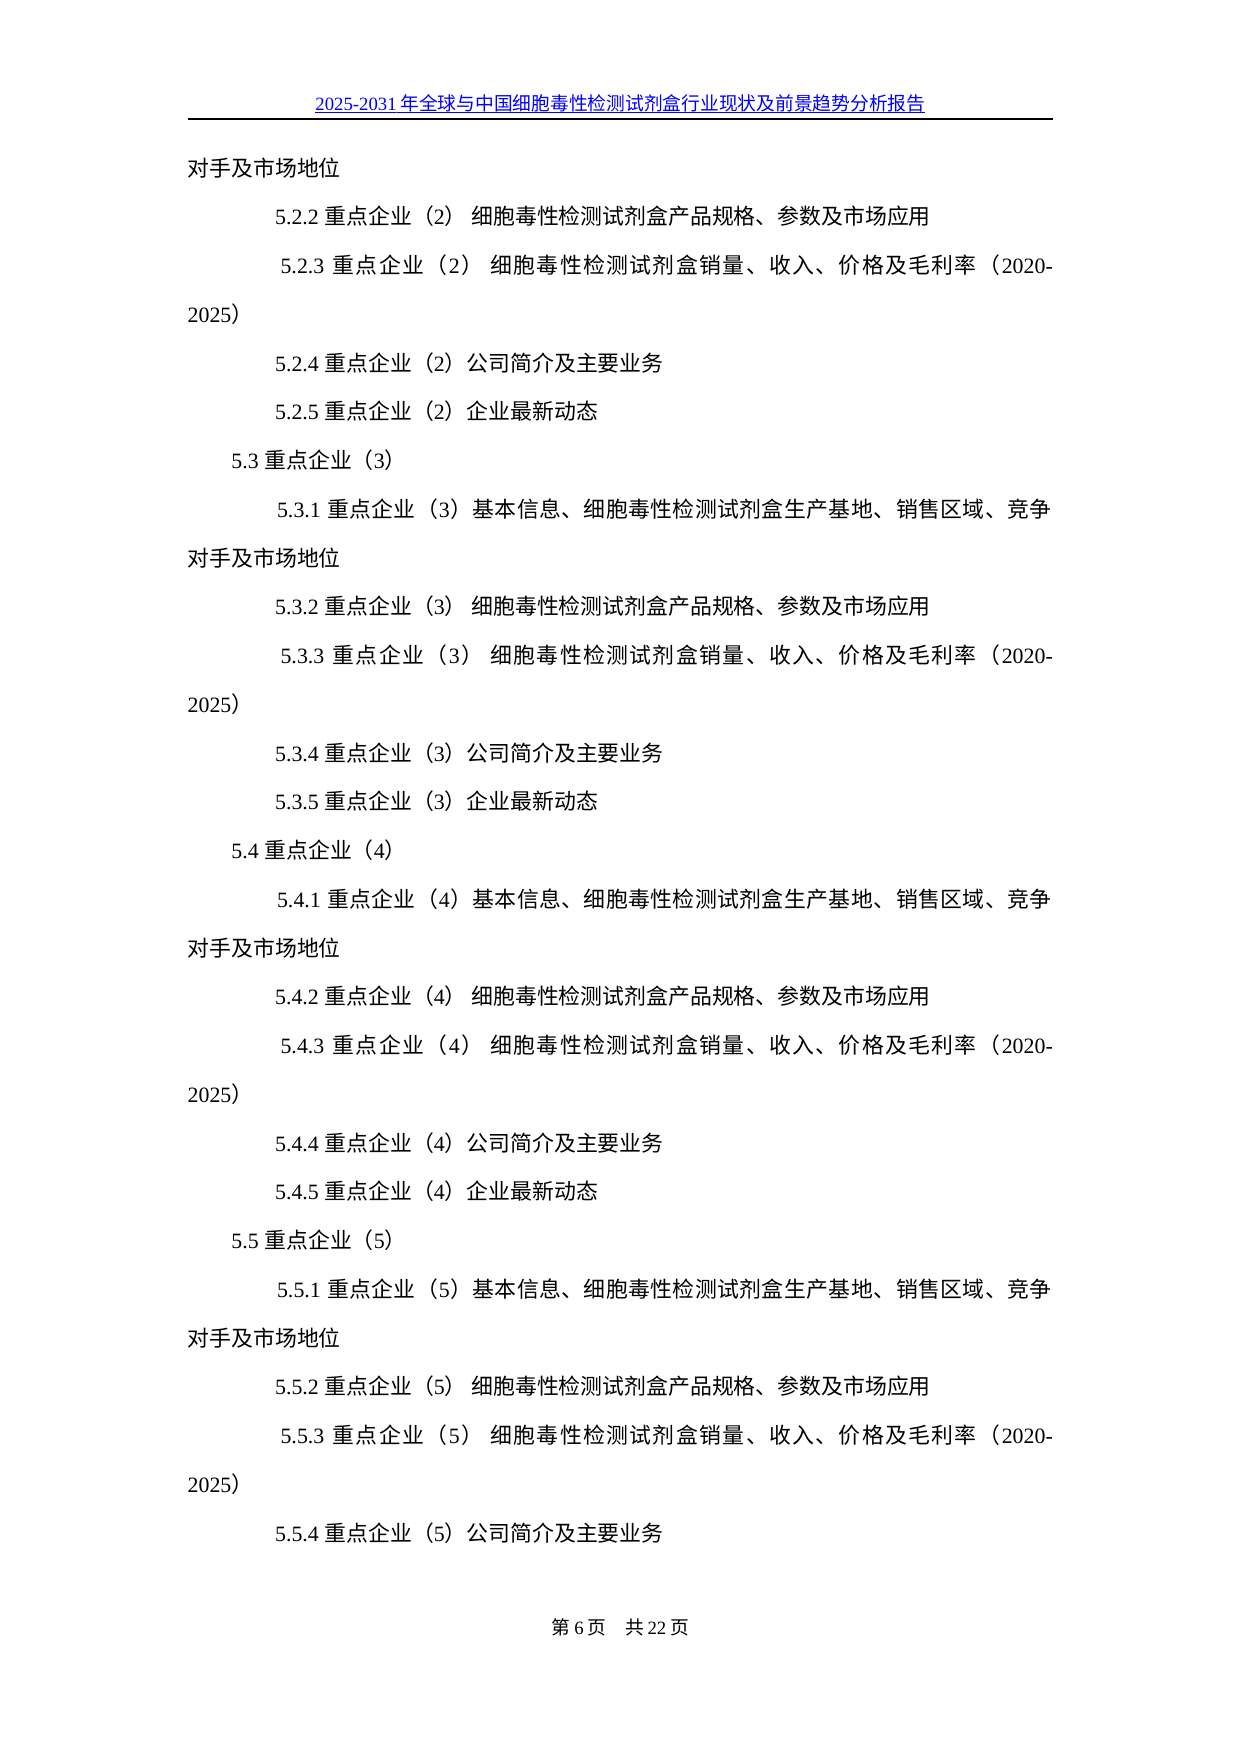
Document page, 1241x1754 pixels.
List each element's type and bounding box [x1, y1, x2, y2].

text [187, 150, 1053, 1548]
